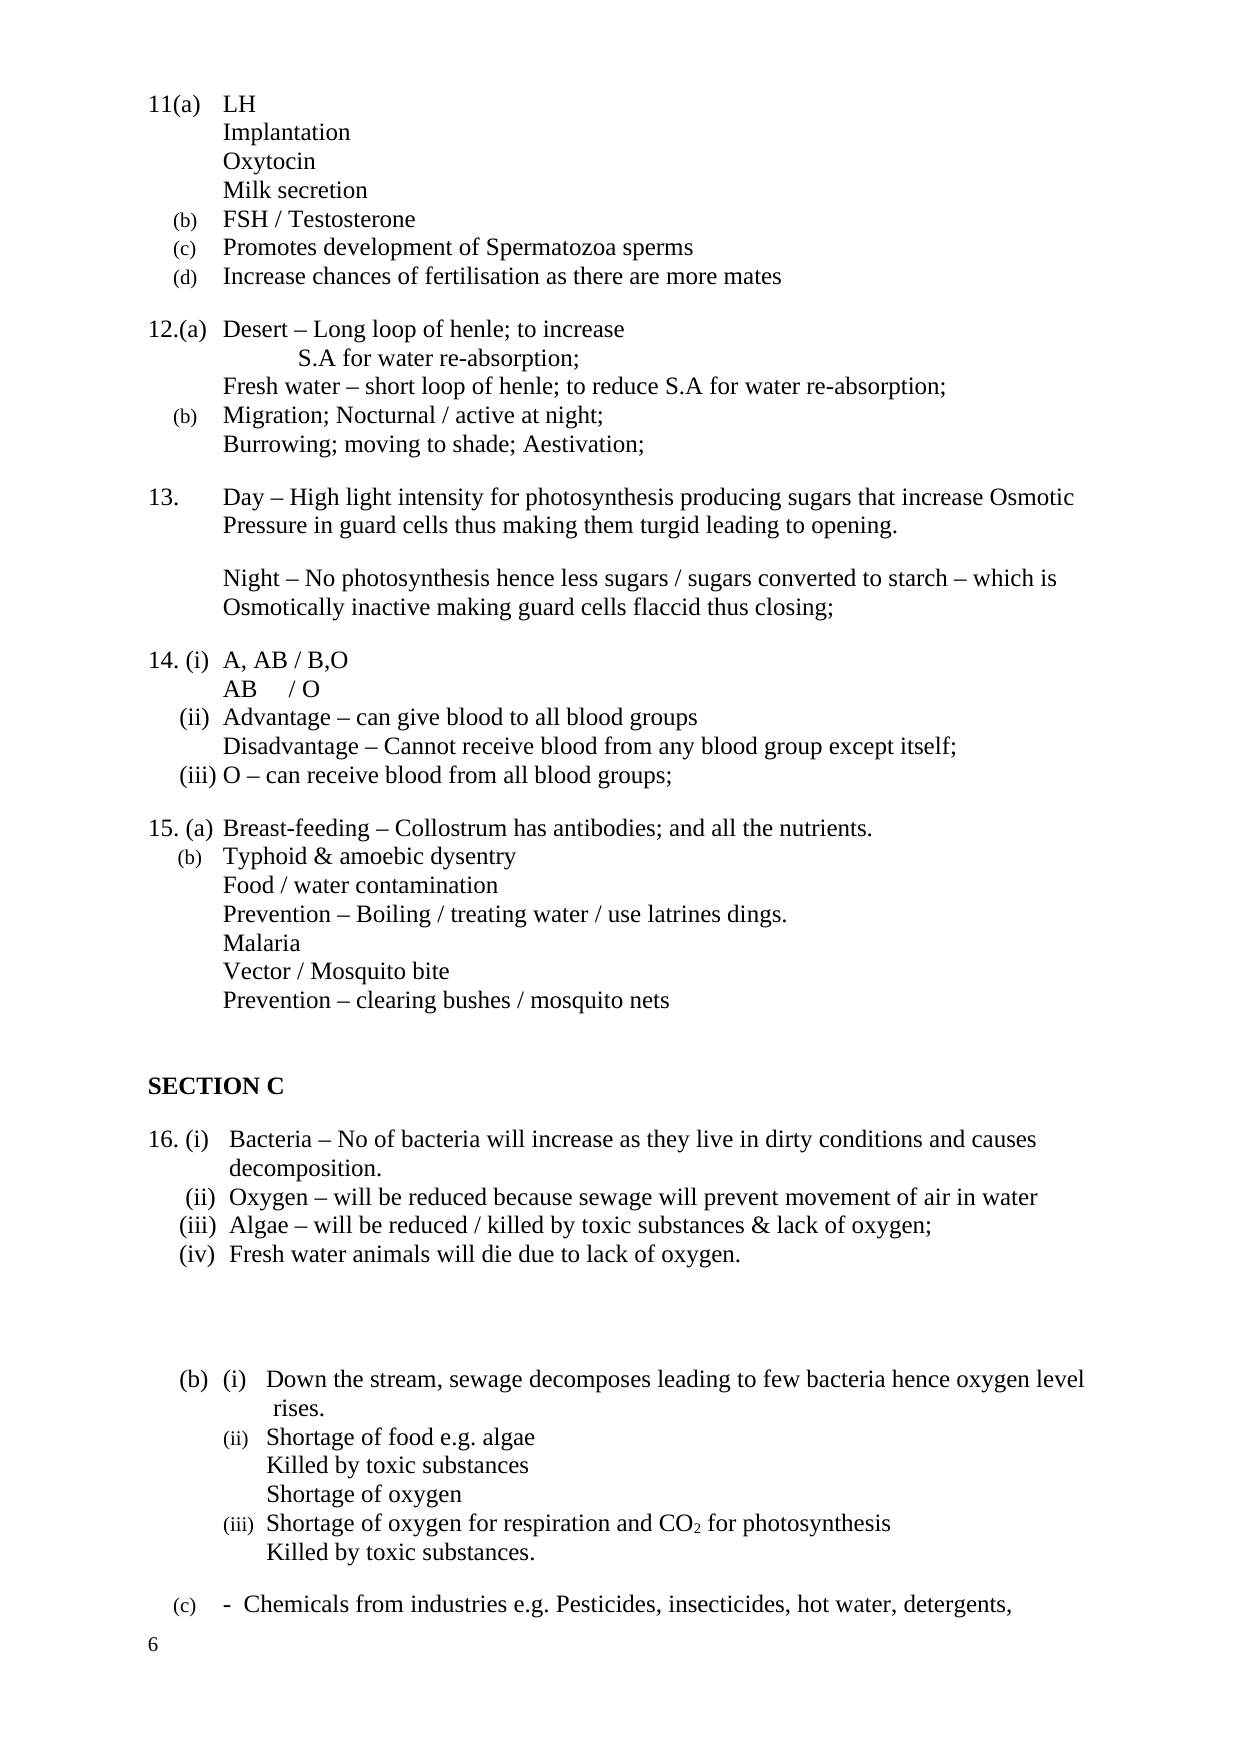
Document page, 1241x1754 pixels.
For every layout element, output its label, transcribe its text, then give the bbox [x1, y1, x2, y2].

text decomposition. [148, 1153, 1131, 1182]
text (iii) Algae – will be reduced / killed by toxic substances & lack of oxygen; [148, 1211, 1131, 1239]
text 13. Day – High light intensity for photosynthesis producing sugars that increase Osmotic Pressure in guard cells thus making them turgid leading to opening. [148, 482, 1131, 539]
subtitle SECTION C [148, 1071, 1131, 1100]
text (iii) O – can receive blood from all blood groups; [148, 760, 1131, 789]
text Food / water contamination [223, 870, 1131, 899]
text Fresh water – short loop of henle; to reduce S.A for water re-absorption; [148, 371, 1131, 400]
text Night – No photosynthesis hence less sugars / sugars converted to starch – which is Osmotically inactive making guard cells flaccid thus closing; [148, 563, 1131, 621]
text 16. (i) Bacteria – No of bacteria will increase as they live in dirty conditions and causes [148, 1124, 1131, 1153]
list Shortage of oxygen for respiration and CO2 for photosynthesis [223, 1508, 1131, 1537]
text (ii) Oxygen – will be reduced because sewage will prevent movement of air in water [148, 1182, 1131, 1211]
text 15. (a) Breast-feeding – Collostrum has antibodies; and all the nutrients. [148, 813, 1131, 841]
list Shortage of food e.g. algae [223, 1422, 1131, 1451]
text Vector / Mosquito bite [223, 956, 1131, 985]
text Oxytocin [148, 146, 1131, 175]
list Promotes development of Spermatozoa sperms [173, 232, 1131, 261]
text Burrowing; moving to shade; Aestivation; [223, 429, 1131, 458]
text 14. (i) A, AB / B,O [148, 645, 1131, 674]
list Increase chances of fertilisation as there are more mates [173, 261, 1131, 290]
list Migration; Nocturnal / active at night; [173, 400, 1131, 429]
text Killed by toxic substances [266, 1451, 1131, 1479]
text Malaria [223, 928, 1131, 956]
text rises. [179, 1393, 1131, 1422]
text AB / O [148, 674, 1131, 702]
text Milk secretion [148, 175, 1131, 204]
text (iv) Fresh water animals will die due to lack of oxygen. [148, 1239, 1131, 1268]
list FSH / Testosterone [173, 204, 1131, 232]
text 11(a) LH [148, 89, 1131, 117]
text (ii) Advantage – can give blood to all blood groups [148, 702, 1131, 731]
list - Chemicals from industries e.g. Pesticides, insecticides, hot water, detergents, [173, 1589, 1131, 1618]
text (b) (i) Down the stream, sewage decomposes leading to few bacteria hence oxygen level [179, 1364, 1131, 1393]
text Prevention – clearing bushes / mosquito nets [223, 985, 1131, 1014]
text Disadvantage – Cannot receive blood from any blood group except itself; [148, 731, 1131, 760]
text Shortage of oxygen [266, 1479, 1131, 1508]
text Killed by toxic substances. [266, 1537, 1131, 1566]
list Typhoid & amoebic dysentry [177, 841, 1131, 870]
text Prevention – Boiling / treating water / use latrines dings. [223, 899, 1131, 928]
text S.A for water re-absorption; [148, 343, 1131, 371]
text Implantation [148, 117, 1131, 146]
text 12.(a) Desert – Long loop of henle; to increase [148, 314, 1131, 343]
